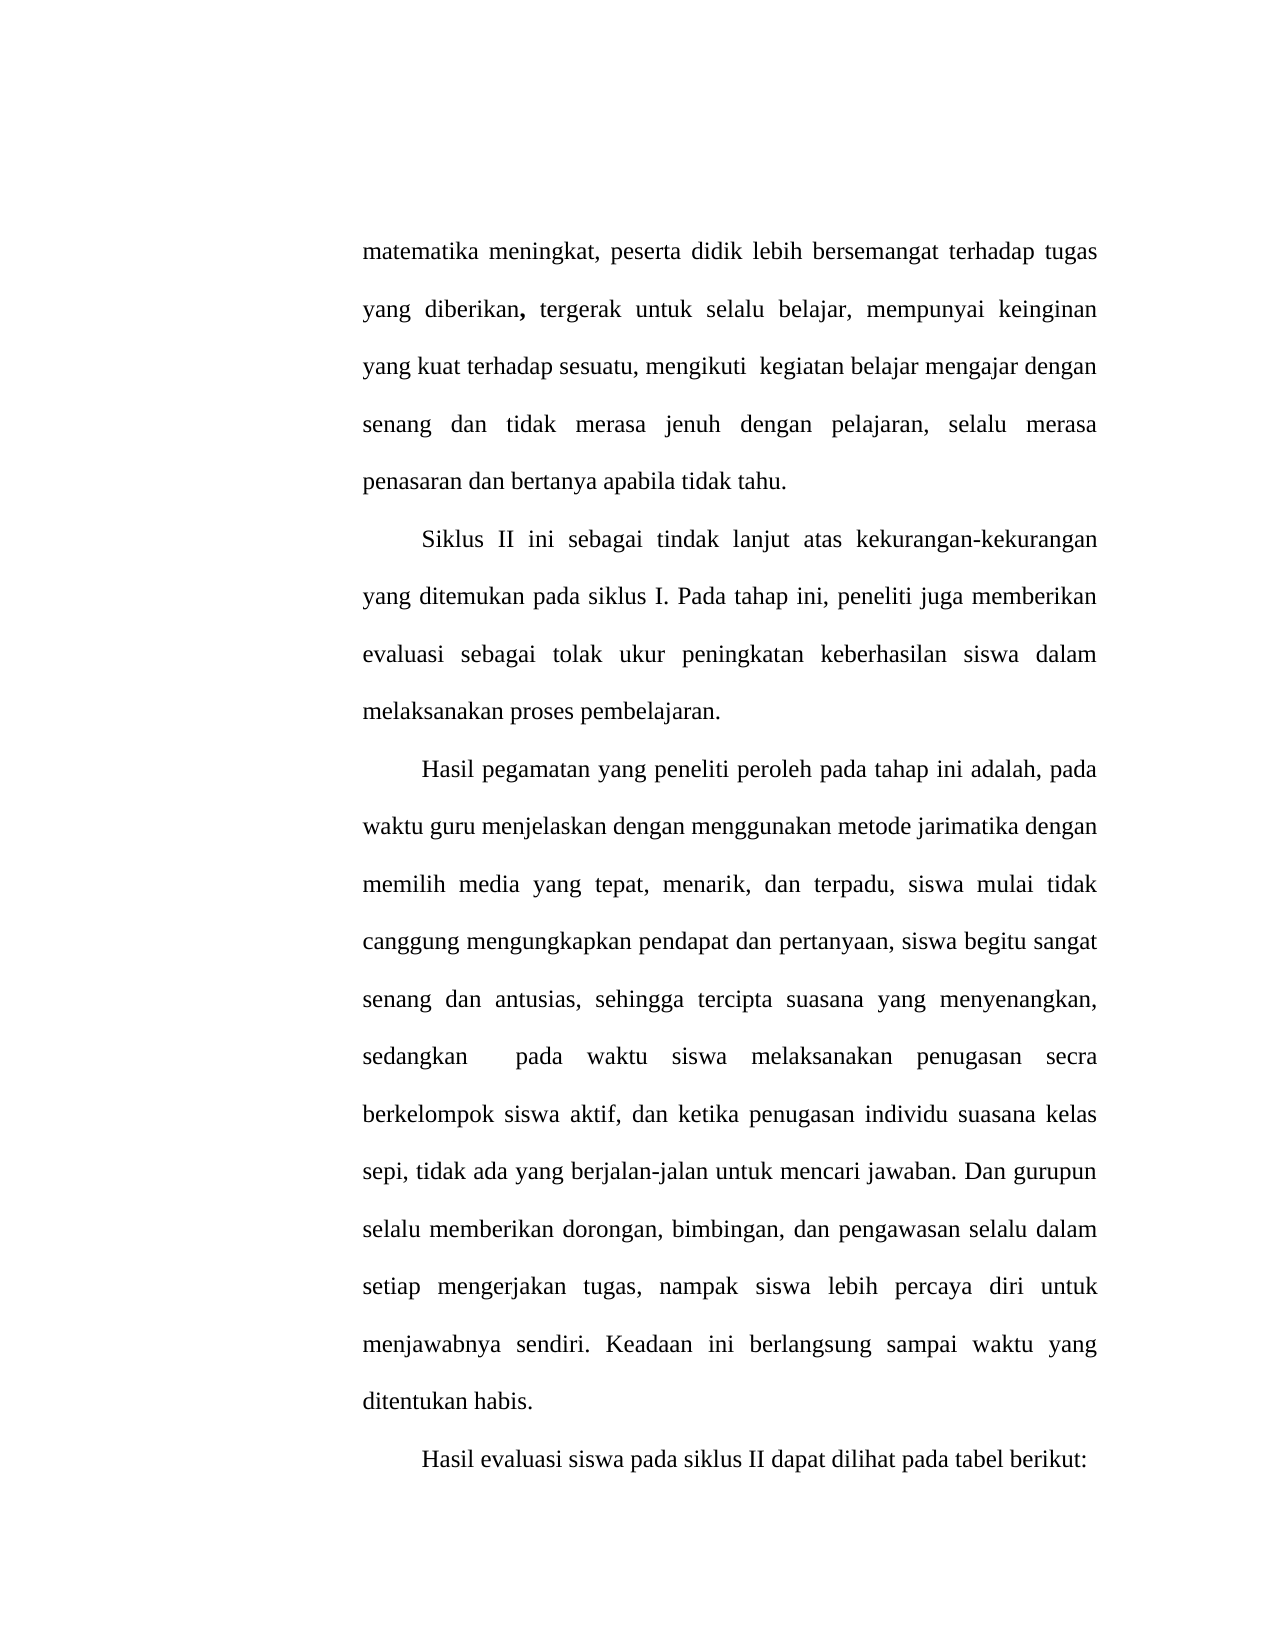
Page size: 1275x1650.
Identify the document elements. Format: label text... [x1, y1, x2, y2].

list Hasil evaluasi siswa pada siklus II dapat dilihat pada tabel berikut: [362, 1444, 1098, 1472]
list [362, 236, 1098, 495]
list Hasil pegamatan yang peneliti peroleh pada tahap ini adalah, pada waktu guru menjelaskan dengan menggunakan metode jarimatika dengan memilih media yang tepat, menarik, dan terpadu, siswa mulai tidak canggung mengungkapkan pendapat dan pertanyaan, siswa begitu sangat senang dan antusias, sehingga tercipta suasana yang menyenangkan, sedangkan pada waktu siswa melaksanakan penugasan secra berkelompok siswa aktif, dan ketika penugasan individu suasana kelas sepi, tidak ada yang berjalan-jalan untuk mencari jawaban. Dan gurupun selalu memberikan dorongan, bimbingan, dan pengawasan selalu dalam setiap mengerjakan tugas, nampak siswa lebih percaya diri untuk menjawabnya sendiri. Keadaan ini berlangsung sampai waktu yang ditentukan habis. [362, 754, 1098, 1415]
list Siklus II ini sebagai tindak lanjut atas kekurangan-kekurangan yang ditemukan pada siklus I. Pada tahap ini, peneliti juga memberikan evaluasi sebagai tolak ukur peningkatan keberhasilan siswa dalam melaksanakan proses pembelajaran. [362, 524, 1098, 725]
